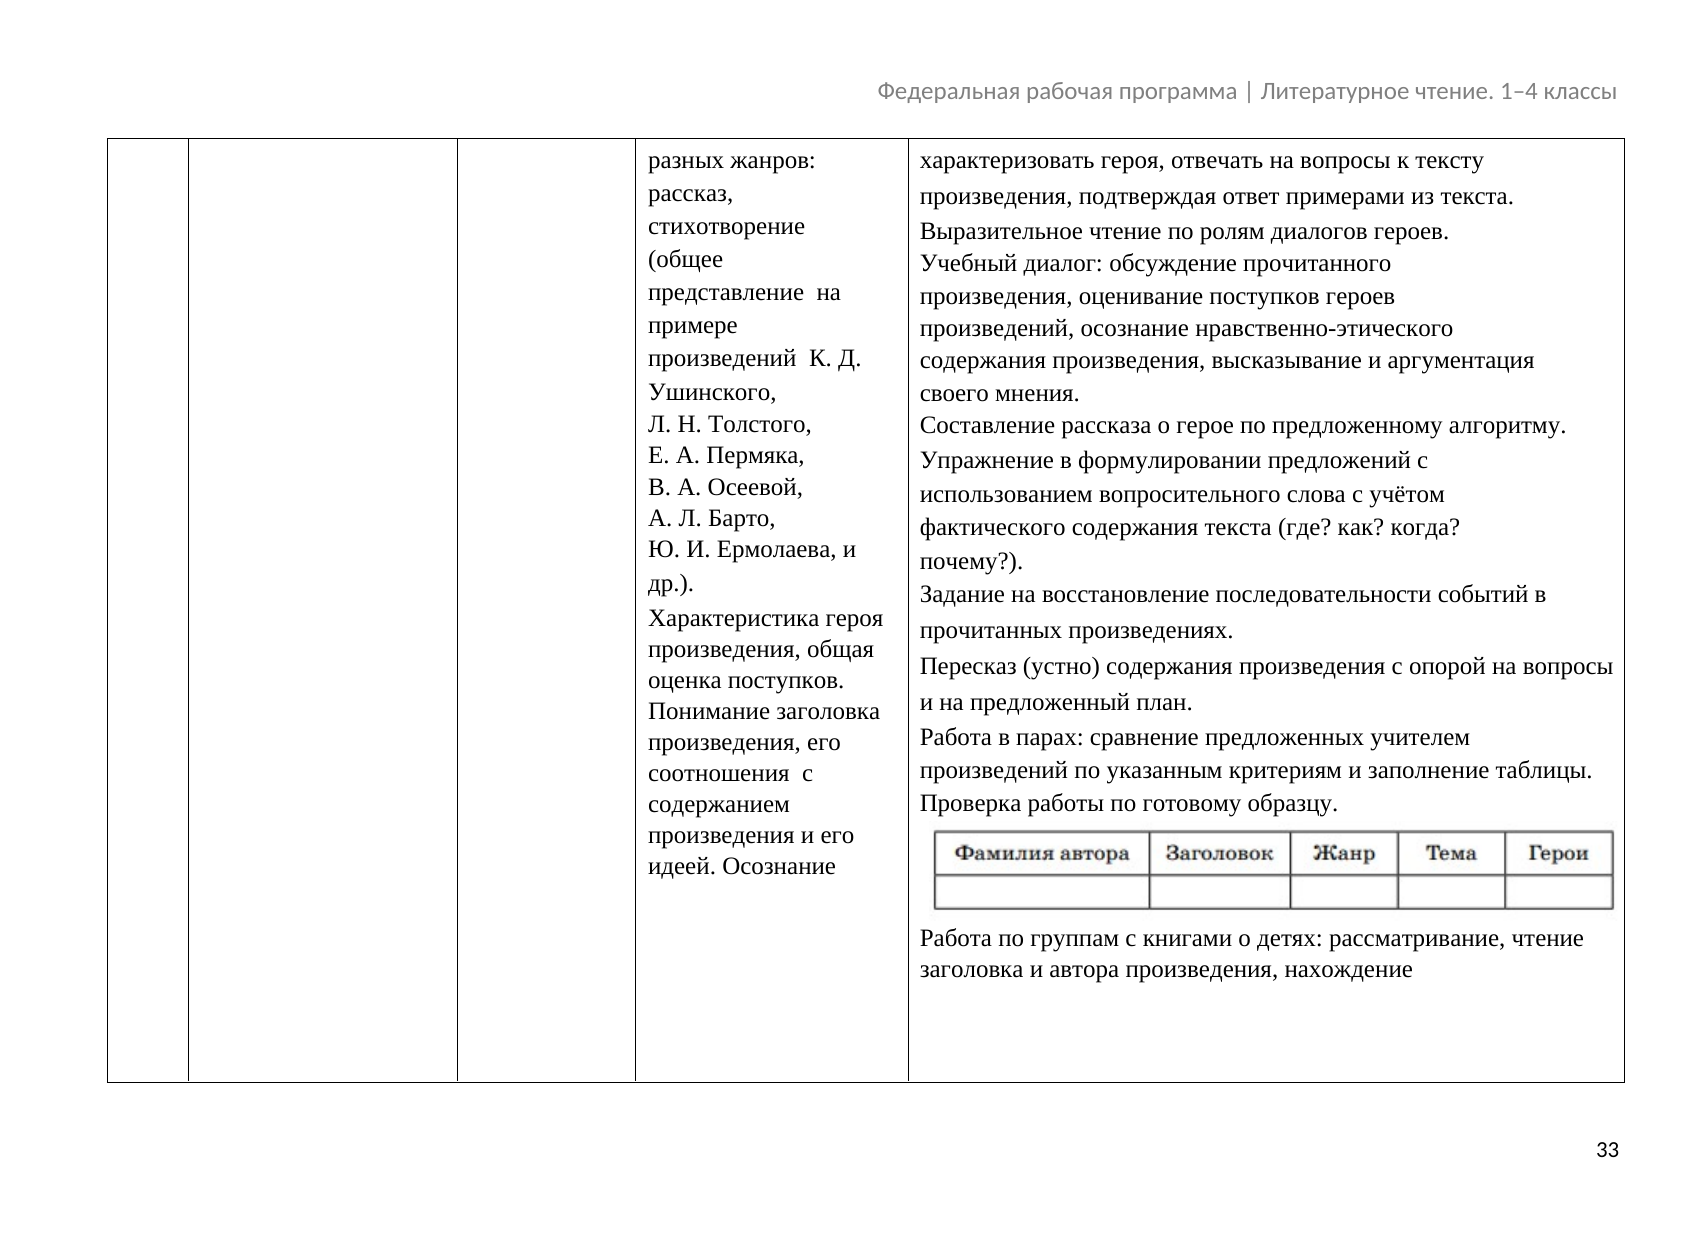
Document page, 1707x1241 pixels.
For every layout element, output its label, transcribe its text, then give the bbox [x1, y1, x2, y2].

table_header [189, 139, 457, 1081]
table_header разных жанров: рассказ, стихотворение (общее представление на примере произведений К. Д. Ушинского, Л. Н. Толстого, Е. А. Пермяка, В. А. Осеевой, А. Л. Барто, Ю. И. Ермолаева, и др.). Характеристика героя произведения, общая оценка поступков. Понимание заголовка произведения, его соотношения с содержанием произведения и его идеей. Осознание [636, 139, 908, 1081]
table_header характеризовать героя, отвечать на вопросы к тексту произведения, подтверждая ответ примерами из текста. Выразительное чтение по ролям диалогов героев. Учебный диалог: обсуждение прочитанного произведения, оценивание поступков героев произведений, осознание нравственно-этического содержания произведения, высказывание и аргументация своего мнения. Составление рассказа о герое по предложенному алгоритму. Упражнение в формулировании предложений с использованием вопросительного слова с учётом фактического содержания текста (где? как? когда? почему?). Задание на восстановление последовательности событий в прочитанных произведениях. Пересказ (устно) содержания произведения с опорой на вопросы и на предложенный план. Работа в парах: сравнение предложенных учителем произведений по указанным критериям и заполнение таблицы. Проверка работы по готовому образцу. Работа по группам с книгами о детях: рассматривание, чтение заголовка и автора произведения, нахождение [909, 139, 1624, 1081]
table_header [458, 139, 635, 1081]
table_header [108, 139, 188, 1081]
picture [928, 821, 1622, 921]
